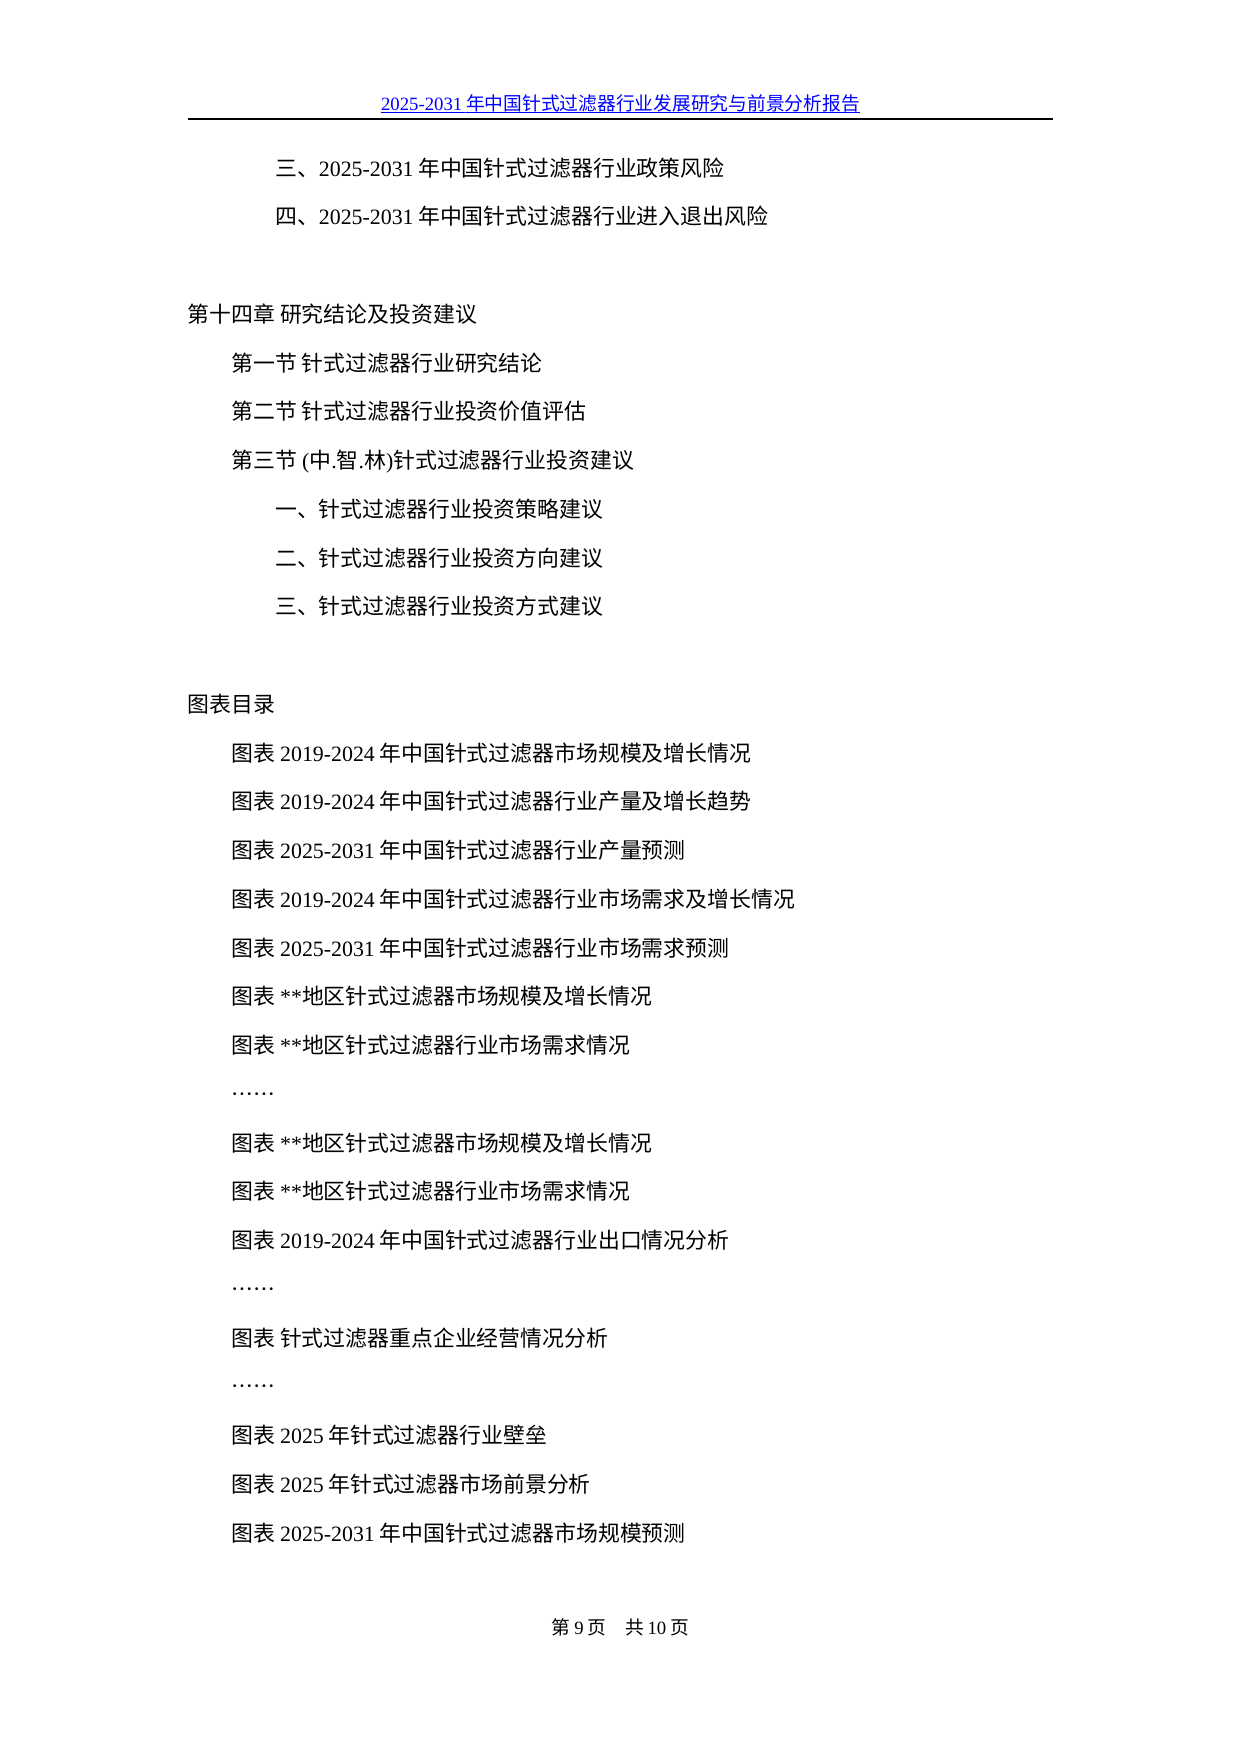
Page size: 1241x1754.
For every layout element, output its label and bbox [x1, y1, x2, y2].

text [187, 150, 1053, 1548]
